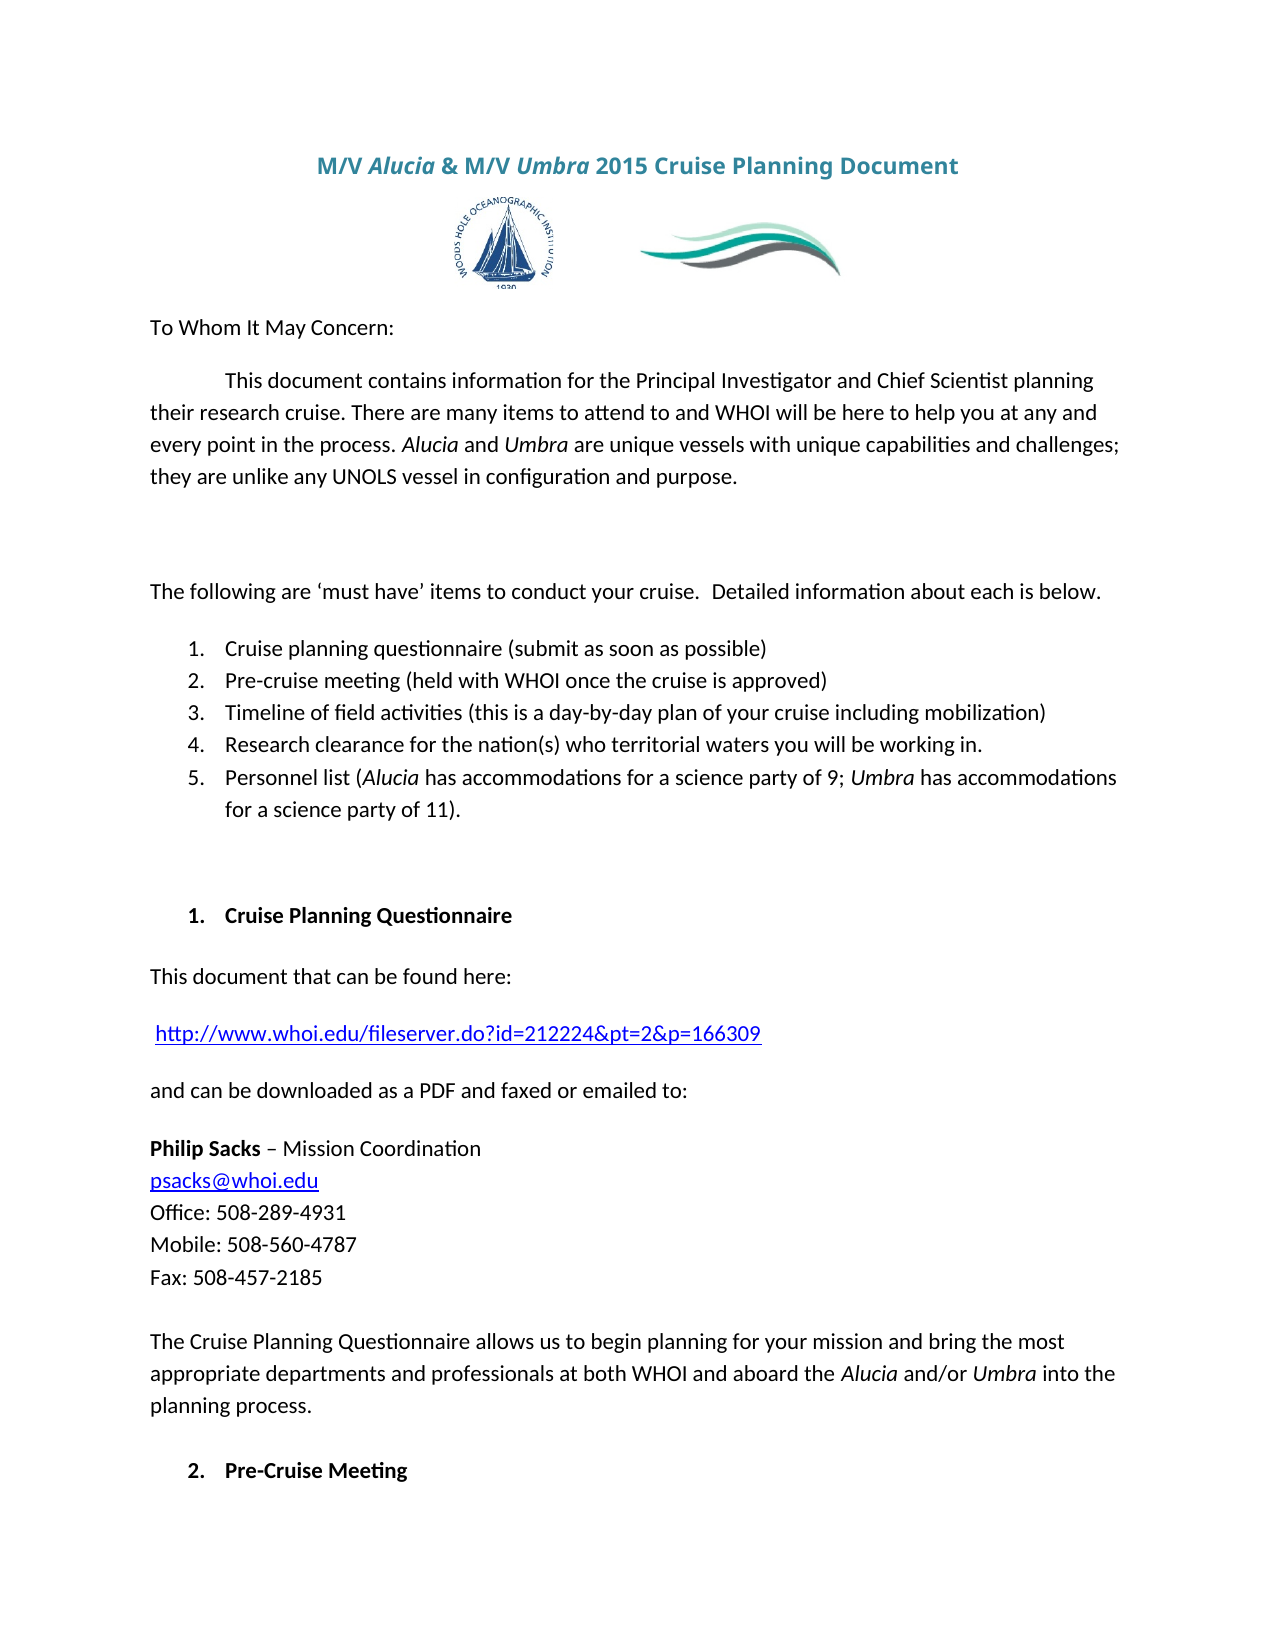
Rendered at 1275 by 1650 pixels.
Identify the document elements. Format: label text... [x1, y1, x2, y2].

text The Cruise Planning Questionnaire allows us to begin planning for your mission and bring the most appropriate departments and professionals at both WHOI and aboard the Alucia and/or Umbra into the planning process. [150, 1327, 1125, 1419]
text Fax: 508-457-2185 [150, 1263, 1125, 1291]
list Personnel list (Alucia has accommodations for a science party of 9; Umbra has accommodations for a science party of 11). [187, 763, 1125, 823]
text This document contains information for the Principal Investigator and Chief Scientist planning their research cruise. There are many items to attend to and WHOI will be here to help you at any and every point in the process. Alucia and Umbra are unique vessels with unique capabilities and challenges; they are unlike any UNOLS vessel in configuration and purpose. [150, 366, 1125, 490]
text http://www.whoi.edu/fileserver.do?id=212224&pt=2&p=166309 [150, 1019, 1125, 1047]
list Cruise Planning Questionnaire [187, 901, 1125, 929]
text Mobile: 508-560-4787 [150, 1230, 1125, 1258]
text and can be downloaded as a PDF and faxed or emailed to: [150, 1077, 1125, 1105]
text Office: 508-289-4931 [150, 1198, 1125, 1226]
text Philip Sacks – Mission Coordination [150, 1134, 1125, 1162]
text M/V Alucia & M/V Umbra 2015 Cruise Planning Document [150, 150, 1125, 181]
text This document that can be found here: [150, 962, 1125, 990]
list Pre-Cruise Meeting [187, 1456, 1125, 1484]
picture [636, 222, 858, 282]
list Research clearance for the nation(s) who territorial waters you will be working in. [187, 731, 1125, 758]
list Cruise planning questionnaire (submit as soon as possible) [187, 634, 1125, 662]
text psacks@whoi.edu [150, 1166, 1125, 1194]
picture [453, 197, 553, 288]
text The following are ‘must have’ items to conduct your cruise. Detailed information about each is below. [150, 577, 1125, 605]
list Timeline of field activities (this is a day-by-day plan of your cruise including mobilization) [187, 698, 1125, 726]
list Pre-cruise meeting (held with WHOI once the cruise is approved) [187, 666, 1125, 694]
text To Whom It May Concern: [150, 313, 1125, 341]
